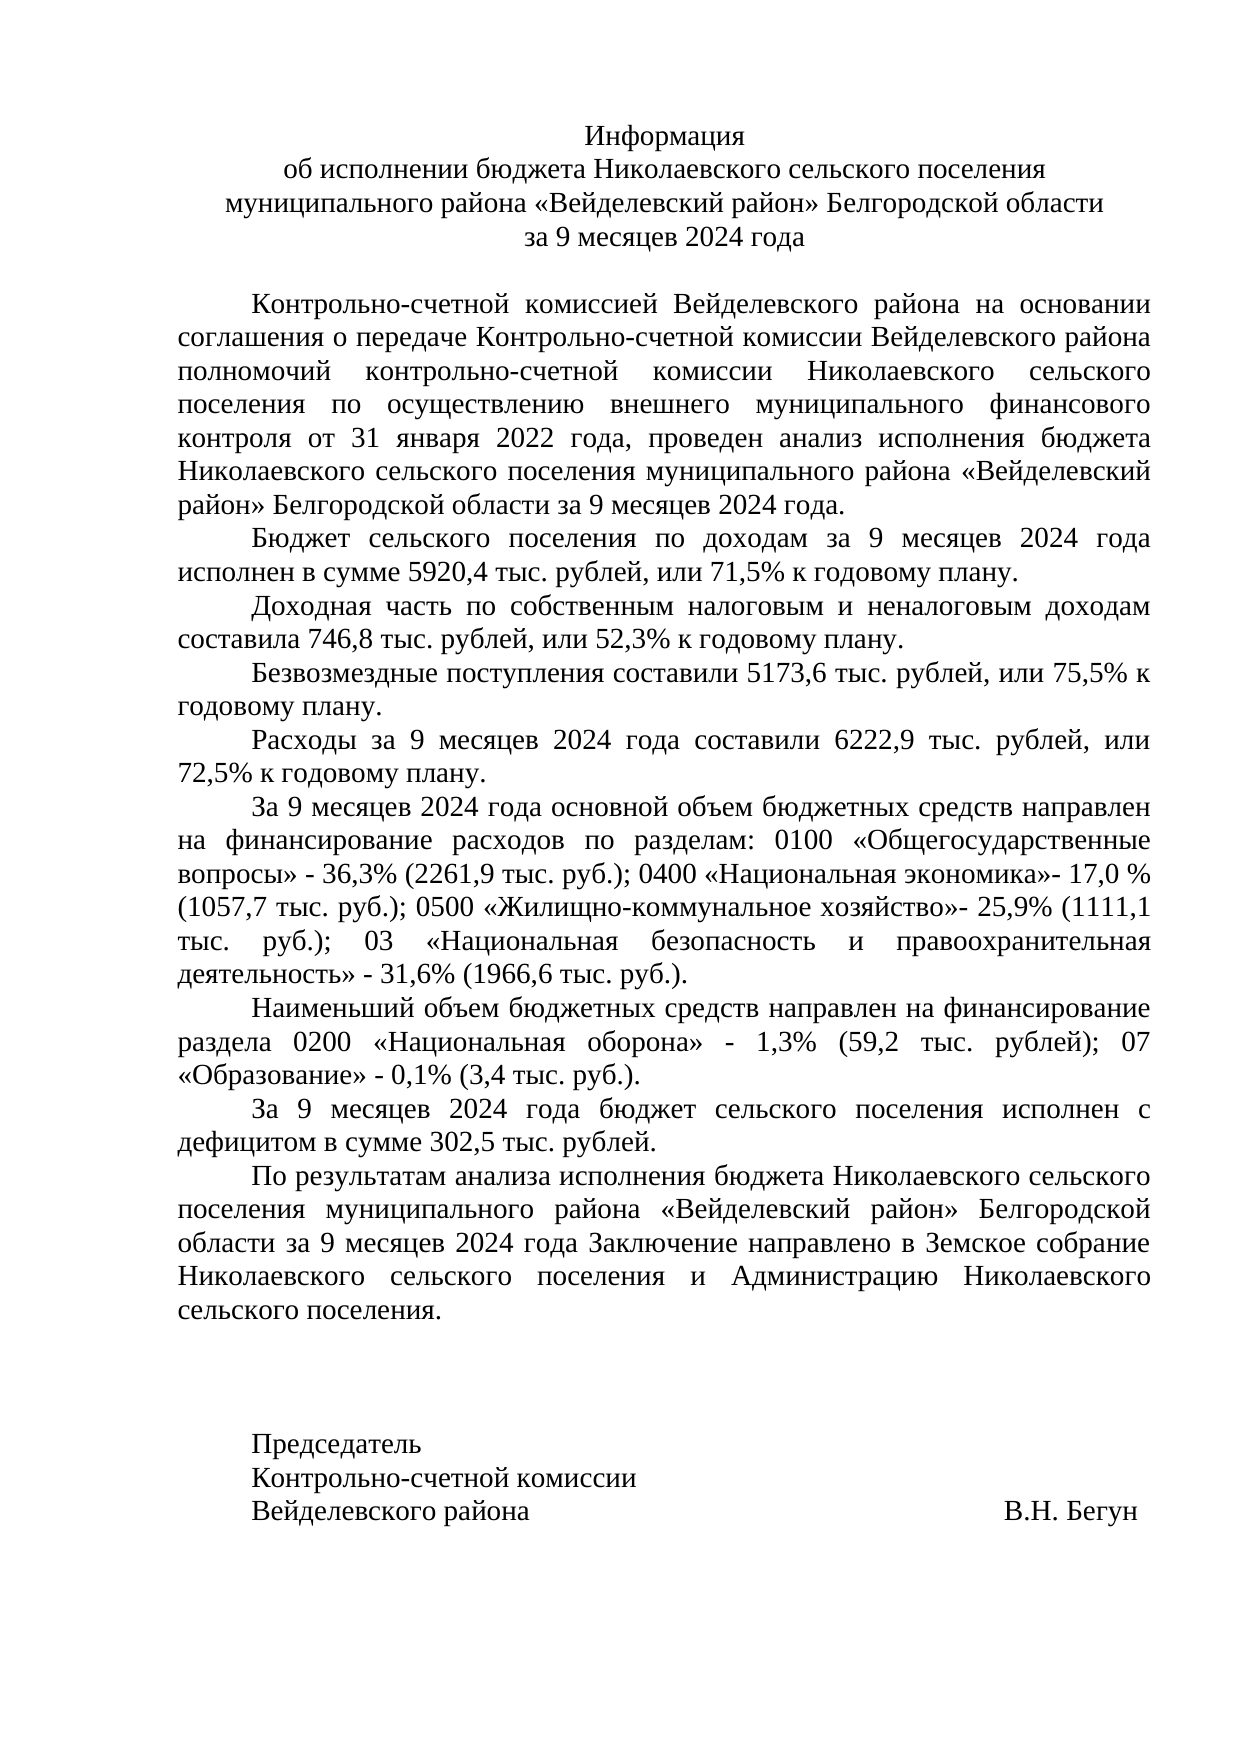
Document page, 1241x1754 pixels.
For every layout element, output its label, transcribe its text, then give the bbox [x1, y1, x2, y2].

text об исполнении бюджета Николаевского сельского поселения муниципального района «Вейделевский район» Белгородской области [177, 152, 1152, 219]
text Наименьший объем бюджетных средств направлен на финансирование раздела 0200 «Национальная оборона» - 1,3% (59,2 тыс. рублей); 07 «Образование» - 0,1% (3,4 тыс. руб.). [177, 990, 1152, 1091]
text Контрольно-счетной комиссией Вейделевского района на основании соглашения о передаче Контрольно-счетной комиссии Вейделевского района полномочий контрольно-счетной комиссии Николаевского сельского поселения по осуществлению внешнего муниципального финансового контроля от 31 января 2022 года, проведен анализ исполнения бюджета Николаевского сельского поселения муниципального района «Вейделевский район» Белгородской области за 9 месяцев 2024 года. [177, 286, 1152, 521]
text За 9 месяцев 2024 года бюджет сельского поселения исполнен с дефицитом в сумме 302,5 тыс. рублей. [177, 1091, 1152, 1158]
text Доходная часть по собственным налоговым и неналоговым доходам составила 746,8 тыс. рублей, или 52,3% к годовому плану. [177, 588, 1152, 655]
text Контрольно-счетной комиссии [177, 1460, 1152, 1493]
text Информация [177, 118, 1152, 152]
text Председатель [177, 1426, 1152, 1460]
text Вейделевского района В.Н. Бегун [177, 1493, 1152, 1527]
text Безвозмездные поступления составили 5173,6 тыс. рублей, или 75,5% к годовому плану. [177, 655, 1152, 722]
text За 9 месяцев 2024 года основной объем бюджетных средств направлен на финансирование расходов по разделам: 0100 «Общегосударственные вопросы» - 36,3% (2261,9 тыс. руб.); 0400 «Национальная экономика»- 17,0 % (1057,7 тыс. руб.); 0500 «Жилищно-коммунальное хозяйство»- 25,9% (1111,1 тыс. руб.); 03 «Национальная безопасность и правоохранительная деятельность» - 31,6% (1966,6 тыс. руб.). [177, 789, 1152, 990]
text за 9 месяцев 2024 года [177, 219, 1152, 252]
text Расходы за 9 месяцев 2024 года составили 6222,9 тыс. рублей, или 72,5% к годовому плану. [177, 722, 1152, 789]
text Бюджет сельского поселения по доходам за 9 месяцев 2024 года исполнен в сумме 5920,4 тыс. рублей, или 71,5% к годовому плану. [177, 521, 1152, 588]
text По результатам анализа исполнения бюджета Николаевского сельского поселения муниципального района «Вейделевский район» Белгородской области за 9 месяцев 2024 года Заключение направлено в Земское собрание Николаевского сельского поселения и Администрацию Николаевского сельского поселения. [177, 1158, 1152, 1326]
